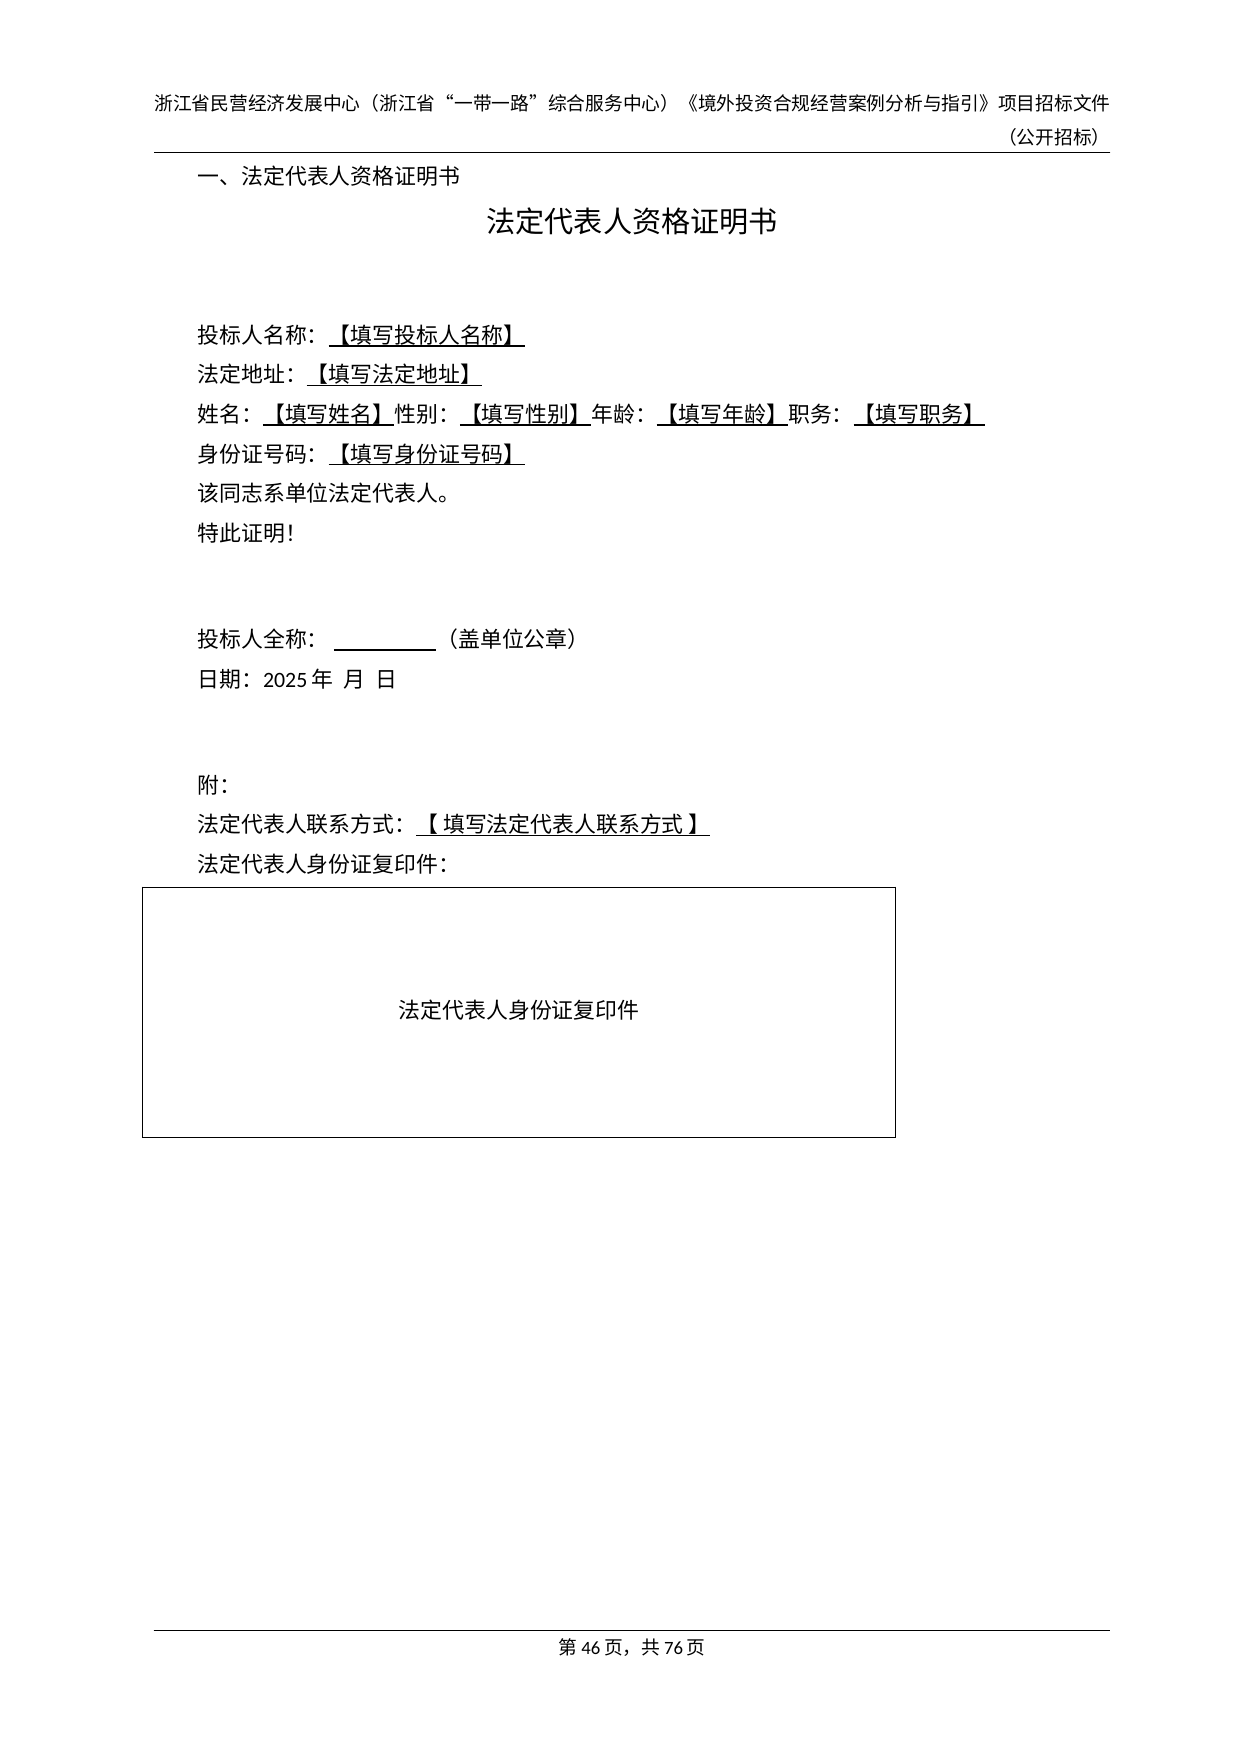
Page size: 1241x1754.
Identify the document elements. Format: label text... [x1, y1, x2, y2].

text 投标人全称： （盖单位公章） [153, 622, 1110, 654]
text 法定代表人身份证复印件： [153, 847, 1110, 879]
text 姓名：【填写姓名】性别：【填写性别】年龄：【填写年龄】职务：【填写职务】 [153, 397, 1110, 429]
table_header 法定代表人身份证复印件 [143, 888, 895, 1137]
text 附： [153, 768, 1110, 799]
text 法定代表人联系方式：【 填写法定代表人联系方式 】 [153, 807, 1110, 839]
subtitle 一、法定代表人资格证明书 [153, 159, 1110, 190]
text 法定地址：【填写法定地址】 [153, 357, 1110, 389]
text 投标人名称：【填写投标人名称】 [153, 318, 1110, 349]
text 特此证明！ [153, 516, 1110, 547]
text 该同志系单位法定代表人。 [153, 476, 1110, 508]
text 身份证号码：【填写身份证号码】 [153, 437, 1110, 468]
text 法定代表人资格证明书 [153, 198, 1110, 241]
text 日期：2025年 月 日 [153, 662, 1110, 693]
